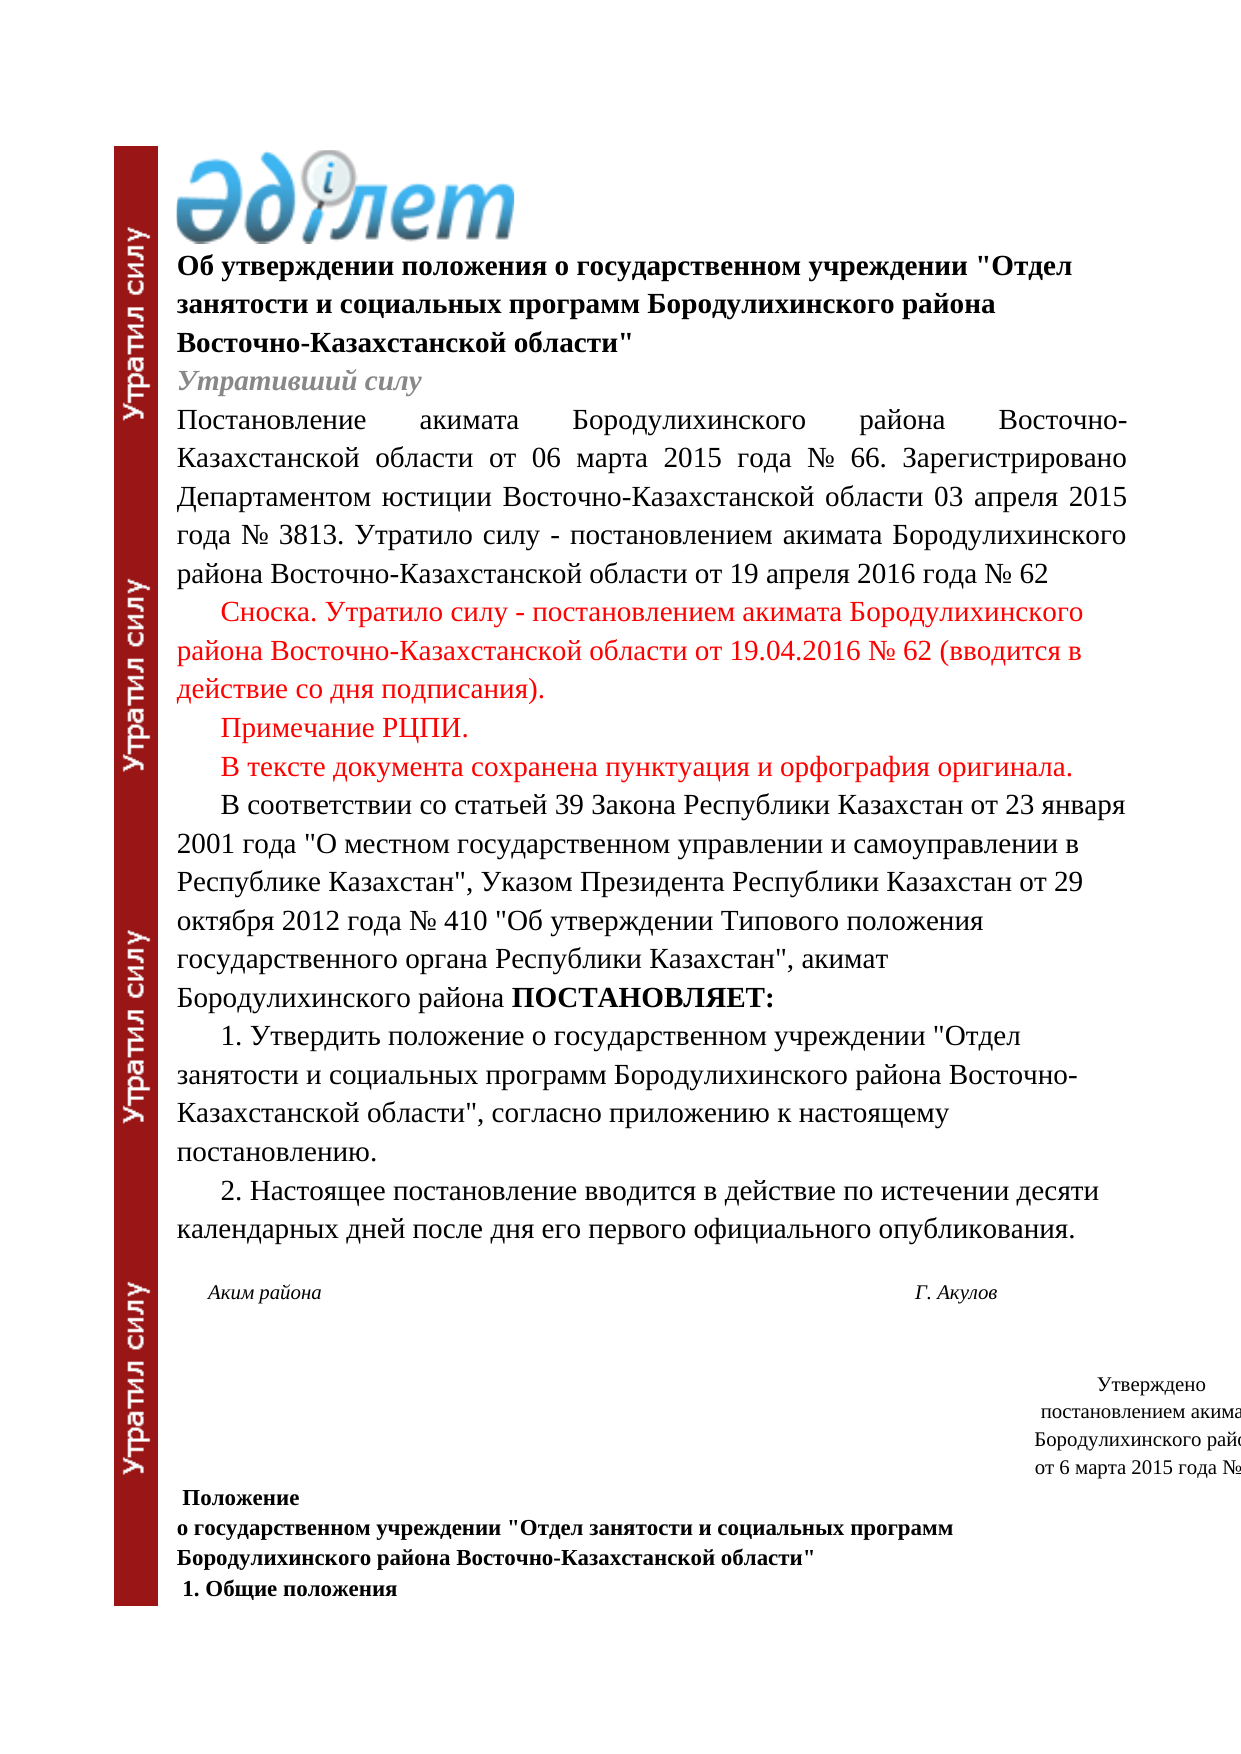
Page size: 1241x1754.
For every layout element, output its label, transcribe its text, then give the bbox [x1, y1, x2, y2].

picture [114, 358, 158, 363]
picture [114, 1275, 158, 1279]
text 1. Общие положения [112, 1575, 1128, 1601]
table_header Утверждено постановлением акимата Бородулихинского района от 6 марта 2015 года № 66 [912, 1370, 1240, 1484]
table_header Аким района [101, 1279, 913, 1310]
text Положение о государственном учреждении "Отдел занятости и социальных программ Бородулихинского района Восточно-Казахстанской области" [112, 1484, 1128, 1571]
picture [114, 146, 158, 248]
picture [114, 397, 158, 402]
text Об утверждении положения о государственном учреждении "Отдел занятости и социальных программ Бородулихинского района Восточно-Казахстанской области" [112, 248, 1128, 358]
table_header Г. Акулов [913, 1279, 1240, 1310]
picture [114, 589, 158, 594]
picture [114, 1310, 158, 1370]
table_header [101, 1370, 912, 1484]
text Постановление акимата Бородулихинского района Восточно-Казахстанской области от 06 марта 2015 года № 66. Зарегистрировано Департаментом юстиции Восточно-Казахстанской области 03 апреля 2015 года № 3813. Утратило силу - постановлением акимата Бородулихинского района Восточно-Казахстанской области от 19 апреля 2016 года № 62 [112, 402, 1128, 589]
picture [114, 1571, 158, 1575]
text Сноска. Утратило силу - постановлением акимата Бородулихинского района Восточно-Казахстанской области от 19.04.2016 № 62 (вводится в действие со дня подписания). Примечание РЦПИ. В тексте документа сохранена пунктуация и орфография оригинала. В соответствии со статьей 39 Закона Республики Казахстан от 23 января 2001 года "О местном государственном управлении и самоуправлении в Республике Казахстан", Указом Президента Республики Казахстан от 29 октября 2012 года № 410 "Об утверждении Типового положения государственного органа Республики Казахстан", акимат Бородулихинского района ПОСТАНОВЛЯЕТ: 1. Утвердить положение о государственном учреждении "Отдел занятости и социальных программ Бородулихинского района Восточно-Казахстанской области", согласно приложению к настоящему постановлению. 2. Настоящее постановление вводится в действие по истечении десяти календарных дней после дня его первого официального опубликования. [112, 594, 1128, 1275]
text Утративший силу [112, 363, 1128, 397]
picture [176, 150, 515, 244]
picture [114, 1601, 158, 1606]
